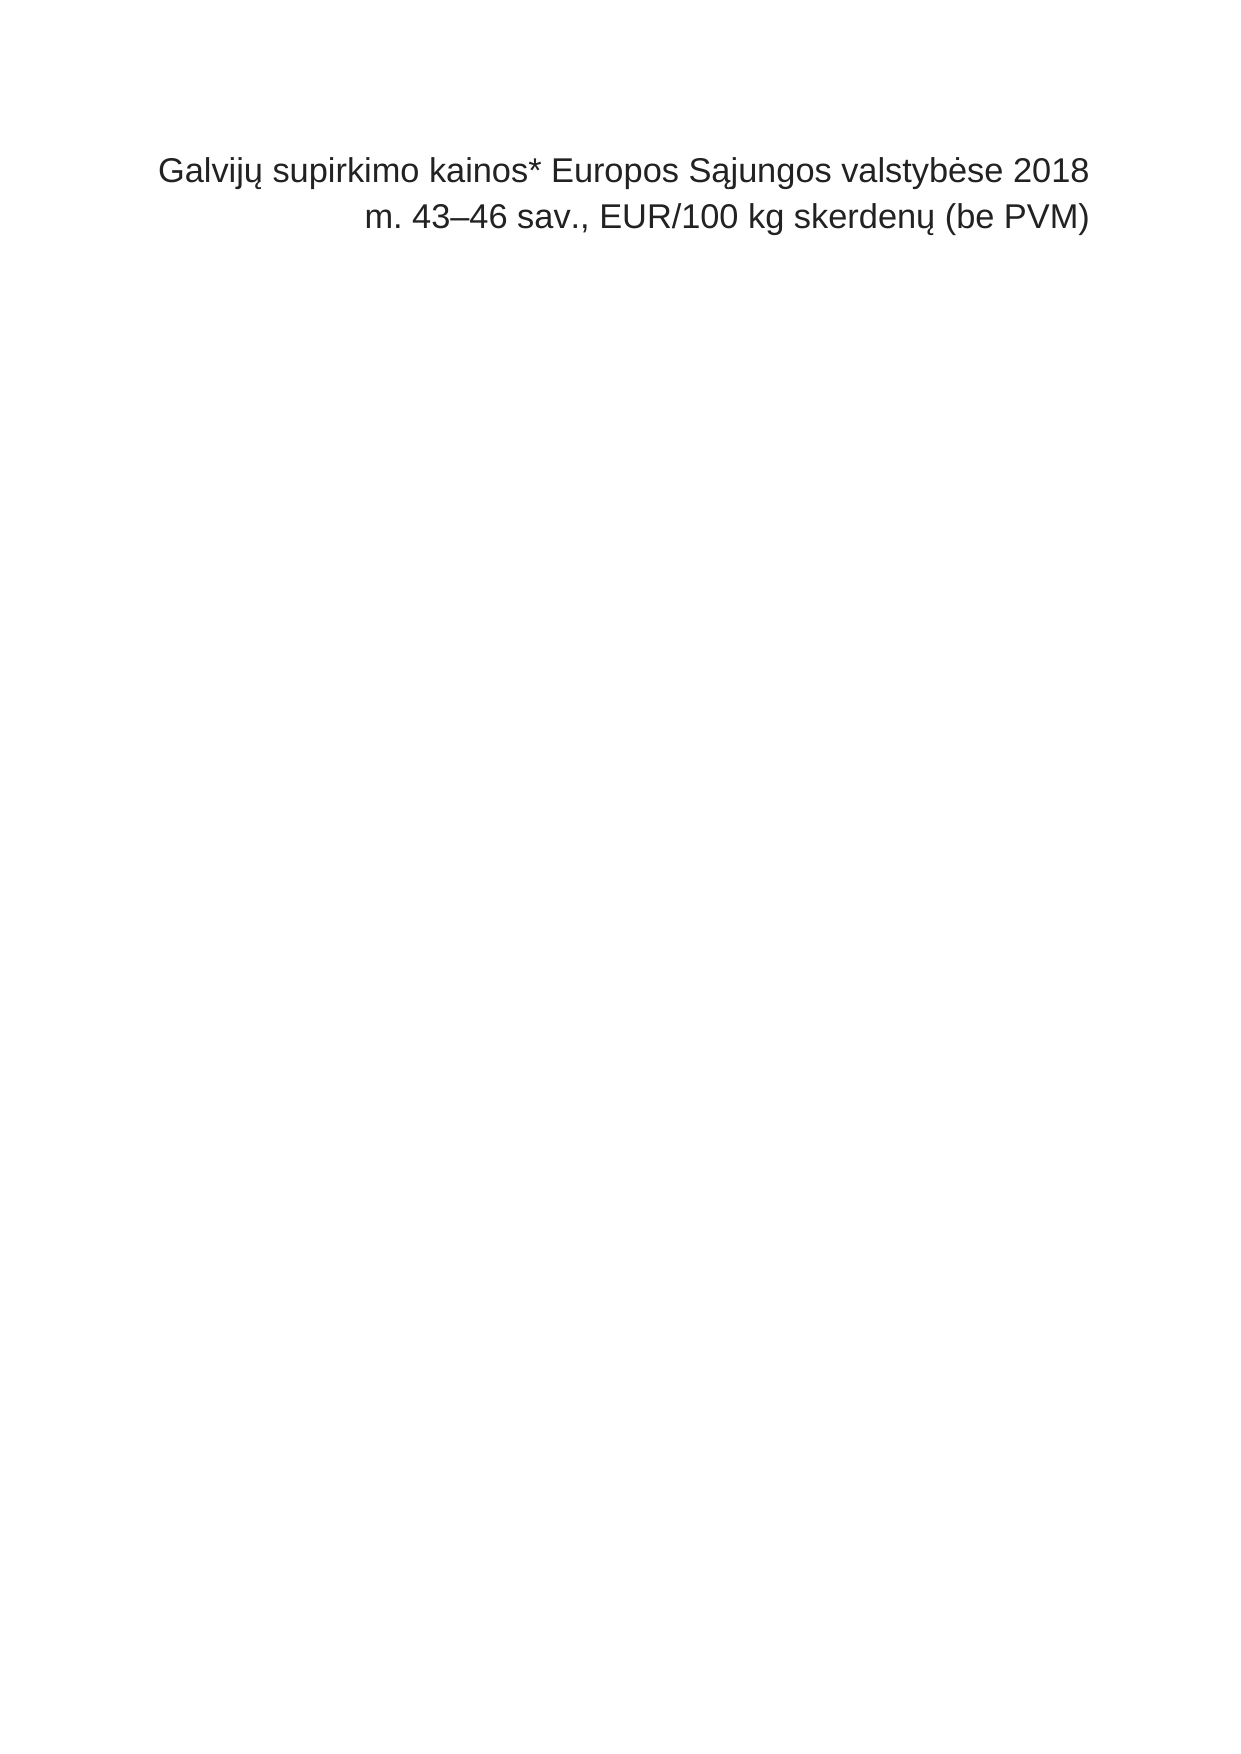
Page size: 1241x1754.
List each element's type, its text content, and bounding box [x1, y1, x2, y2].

subtitle Galvijų supirkimo kainos* Europos Sąjungos valstybėse 2018 m. 43–46 sav., EUR/100 kg skerdenų (be PVM) [150, 150, 1090, 236]
